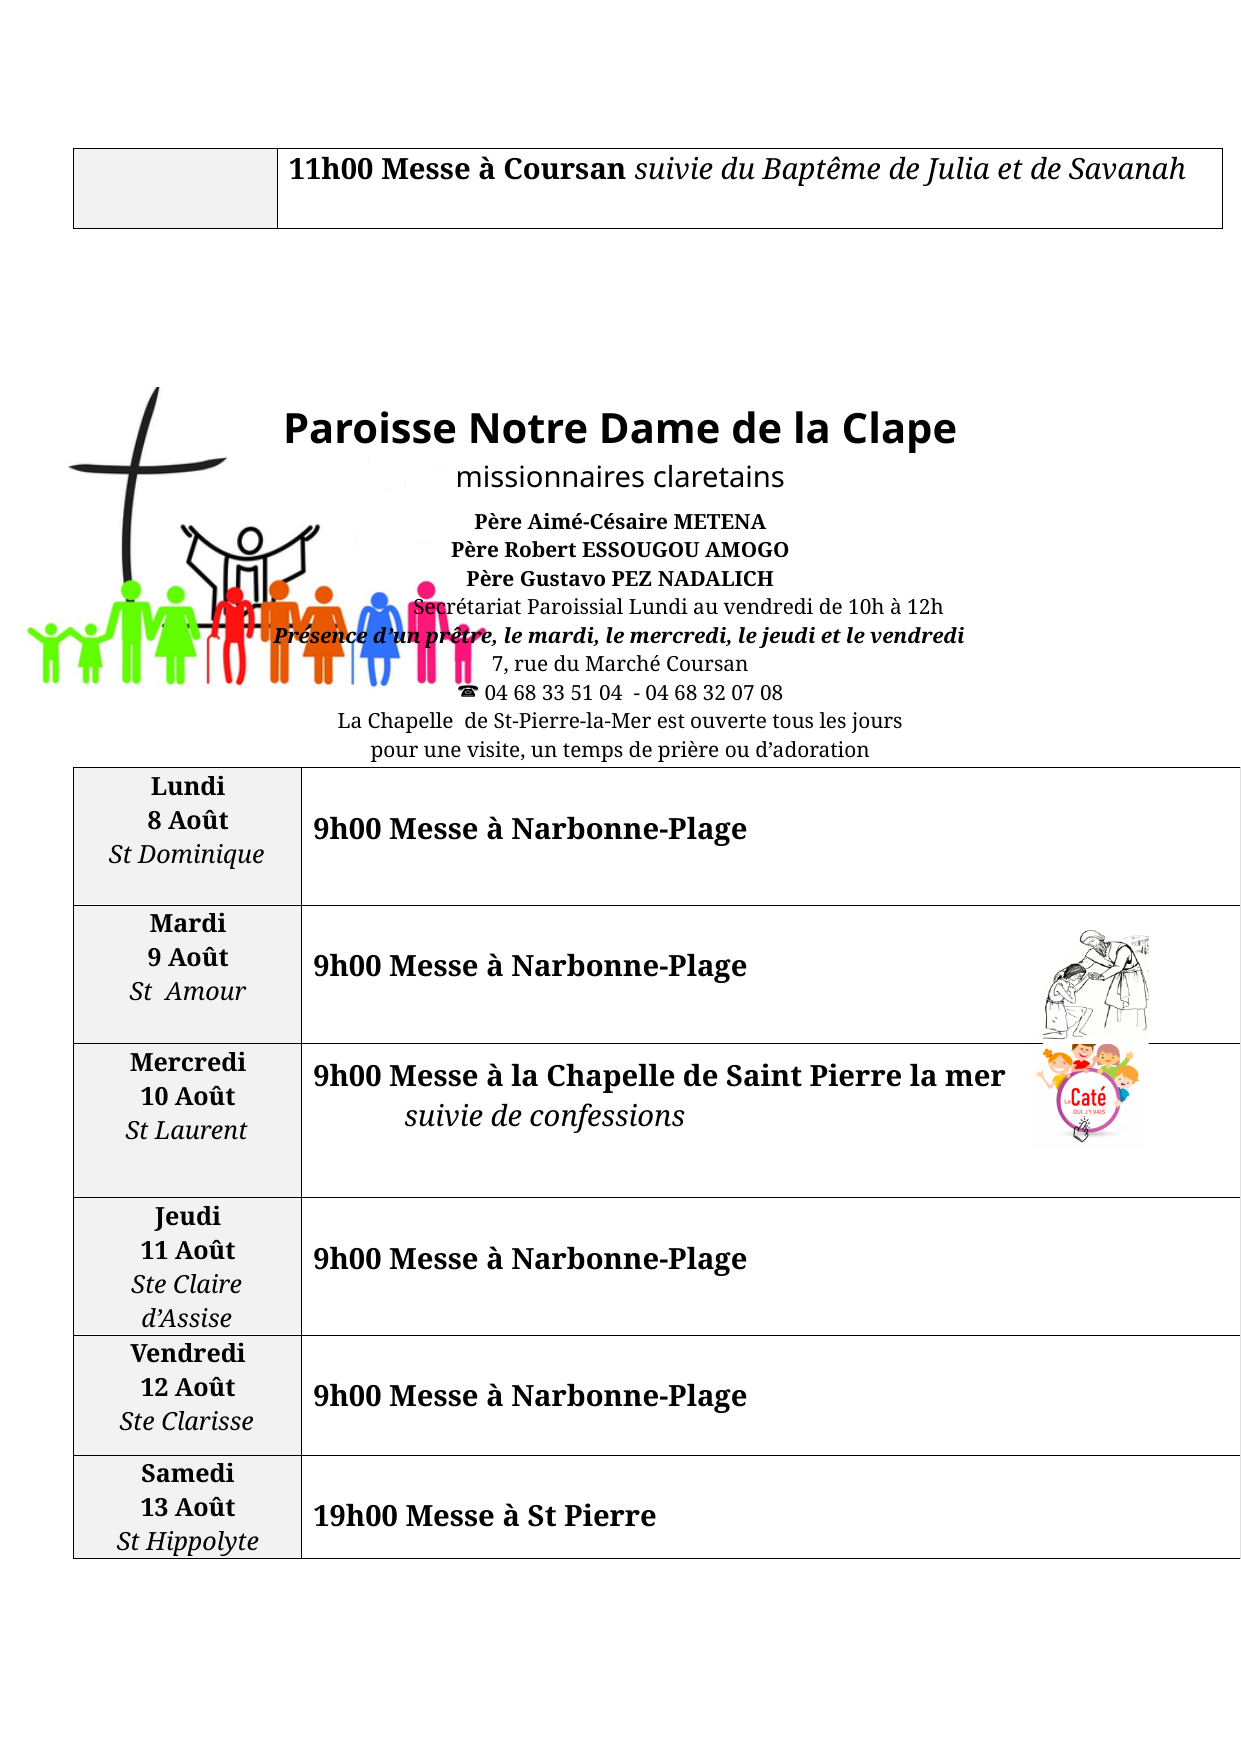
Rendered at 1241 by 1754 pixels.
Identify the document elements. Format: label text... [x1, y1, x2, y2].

table_cell Samedi 13 Août St Hippolyte [74, 1456, 301, 1558]
text 04 68 33 51 04 - 04 68 32 07 08 [148, 678, 1093, 706]
table_cell 9h00 Messe à Narbonne-Plage [302, 906, 1240, 1043]
text Père Aimé-Césaire METENA [148, 507, 1093, 536]
table_cell Mardi 9 Août St Amour [74, 906, 301, 1043]
text missionnaires claretains [148, 456, 1093, 496]
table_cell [278, 149, 1222, 228]
text 7, rue du Marché Coursan [148, 649, 1093, 678]
table_cell 9h00 Messe à la Chapelle de Saint Pierre la mer suivie de confessions [302, 1044, 1240, 1197]
table_header Lundi 8 Août St Dominique [74, 768, 301, 904]
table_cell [74, 149, 277, 228]
table_cell 9h00 Messe à Narbonne-Plage [302, 1336, 1240, 1455]
text Père Robert ESSOUGOU AMOGO [148, 536, 1093, 564]
table_cell 9h00 Messe à Narbonne-Plage [302, 1198, 1240, 1334]
text La Chapelle de St-Pierre-la-Mer est ouverte tous les jours [148, 706, 1093, 735]
text Paroisse Notre Dame de la Clape [148, 399, 1093, 456]
table_cell Jeudi 11 Août Ste Claire d’Assise [74, 1198, 301, 1334]
picture [23, 387, 489, 690]
picture [1042, 924, 1149, 1044]
text pour une visite, un temps de prière ou d’adoration [148, 735, 1093, 763]
table_header 9h00 Messe à Narbonne-Plage [302, 768, 1240, 904]
text Père Gustavo PEZ NADALICH [148, 564, 1093, 592]
table_cell Vendredi 12 Août Ste Clarisse [74, 1336, 301, 1455]
text Présence d’un prêtre, le mardi, le mercredi, le jeudi et le vendredi [148, 621, 1093, 649]
text Secrétariat Paroissial Lundi au vendredi de 10h à 12h [148, 592, 1093, 621]
table_cell 19h00 Messe à St Pierre [302, 1456, 1240, 1558]
table_cell Mercredi 10 Août St Laurent [74, 1044, 301, 1197]
